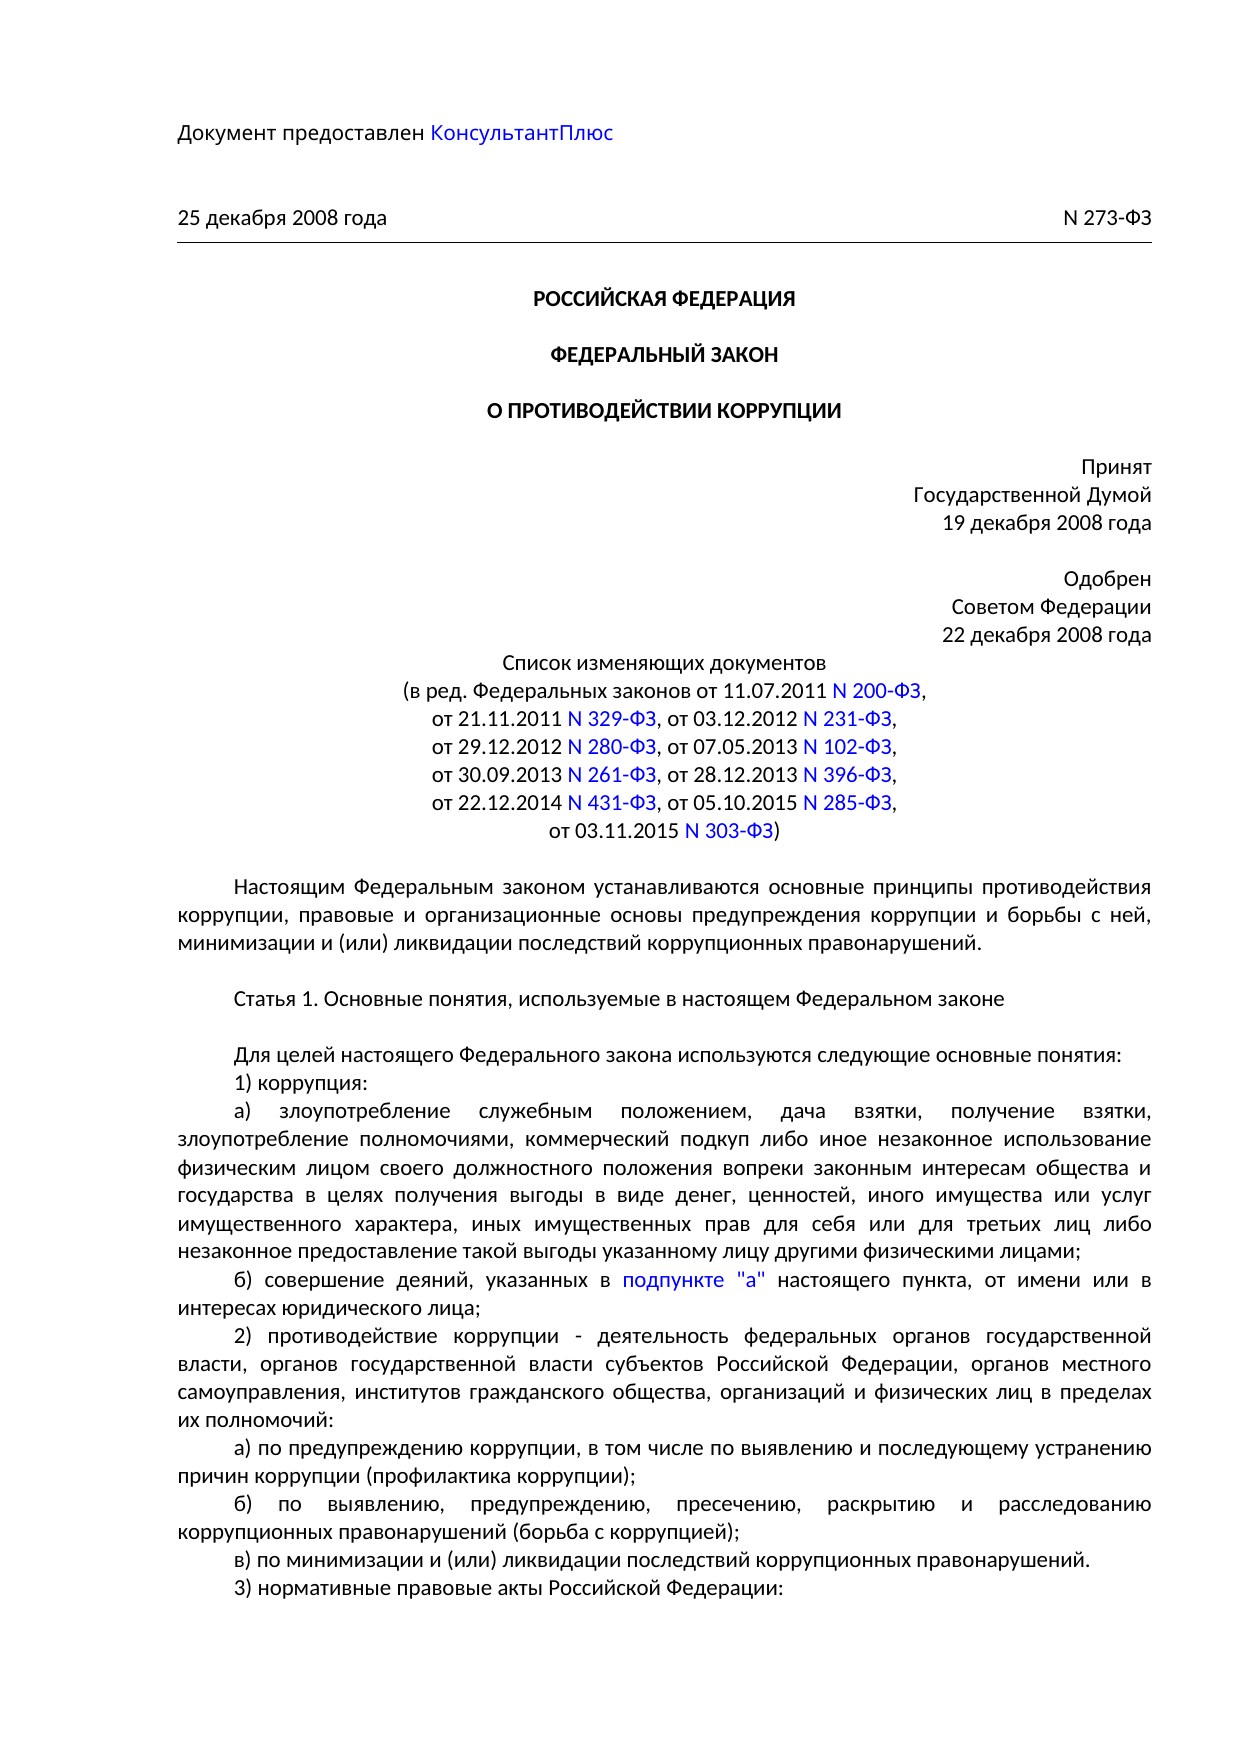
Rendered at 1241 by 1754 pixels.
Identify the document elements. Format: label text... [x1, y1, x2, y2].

text от 30.09.2013 N 261-ФЗ, от 28.12.2013 N 396-ФЗ, [177, 760, 1152, 788]
text от 22.12.2014 N 431-ФЗ, от 05.10.2015 N 285-ФЗ, [177, 788, 1152, 816]
text (в ред. Федеральных законов от 11.07.2011 N 200-ФЗ, [177, 676, 1152, 704]
text Одобрен [177, 564, 1152, 592]
text Государственной Думой [177, 480, 1152, 508]
table_header 25 декабря 2008 года [177, 203, 664, 231]
text Для целей настоящего Федерального закона используются следующие основные понятия: [177, 1041, 1152, 1068]
text Принят [177, 452, 1152, 480]
text а) по предупреждению коррупции, в том числе по выявлению и последующему устранению причин коррупции (профилактика коррупции); [177, 1433, 1152, 1489]
text от 29.12.2012 N 280-ФЗ, от 07.05.2013 N 102-ФЗ, [177, 732, 1152, 760]
table_header N 273-ФЗ [664, 203, 1152, 231]
text Советом Федерации [177, 592, 1152, 620]
text в) по минимизации и (или) ликвидации последствий коррупционных правонарушений. [177, 1545, 1152, 1573]
text 19 декабря 2008 года [177, 508, 1152, 536]
text 3) нормативные правовые акты Российской Федерации: [177, 1573, 1152, 1601]
title РОССИЙСКАЯ ФЕДЕРАЦИЯ [177, 284, 1152, 312]
text Настоящим Федеральным законом устанавливаются основные принципы противодействия коррупции, правовые и организационные основы предупреждения коррупции и борьбы с ней, минимизации и (или) ликвидации последствий коррупционных правонарушений. [177, 872, 1152, 956]
title ФЕДЕРАЛЬНЫЙ ЗАКОН [177, 340, 1152, 368]
text а) злоупотребление служебным положением, дача взятки, получение взятки, злоупотребление полномочиями, коммерческий подкуп либо иное незаконное использование физическим лицом своего должностного положения вопреки законным интересам общества и государства в целях получения выгоды в виде денег, ценностей, иного имущества или услуг имущественного характера, иных имущественных прав для себя или для третьих лиц либо незаконное предоставление такой выгоды указанному лицу другими физическими лицами; [177, 1097, 1152, 1265]
text Список изменяющих документов [177, 648, 1152, 676]
text от 03.11.2015 N 303-ФЗ) [177, 816, 1152, 844]
text 1) коррупция: [177, 1068, 1152, 1097]
title О ПРОТИВОДЕЙСТВИИ КОРРУПЦИИ [177, 396, 1152, 424]
title Документ предоставлен КонсультантПлюс [177, 118, 1152, 175]
text от 21.11.2011 N 329-ФЗ, от 03.12.2012 N 231-ФЗ, [177, 704, 1152, 732]
text б) по выявлению, предупреждению, пресечению, раскрытию и расследованию коррупционных правонарушений (борьба с коррупцией); [177, 1489, 1152, 1545]
text Статья 1. Основные понятия, используемые в настоящем Федеральном законе [177, 984, 1152, 1012]
text б) совершение деяний, указанных в подпункте "а" настоящего пункта, от имени или в интересах юридического лица; [177, 1265, 1152, 1321]
text 2) противодействие коррупции - деятельность федеральных органов государственной власти, органов государственной власти субъектов Российской Федерации, органов местного самоуправления, институтов гражданского общества, организаций и физических лиц в пределах их полномочий: [177, 1321, 1152, 1433]
text 22 декабря 2008 года [177, 620, 1152, 648]
